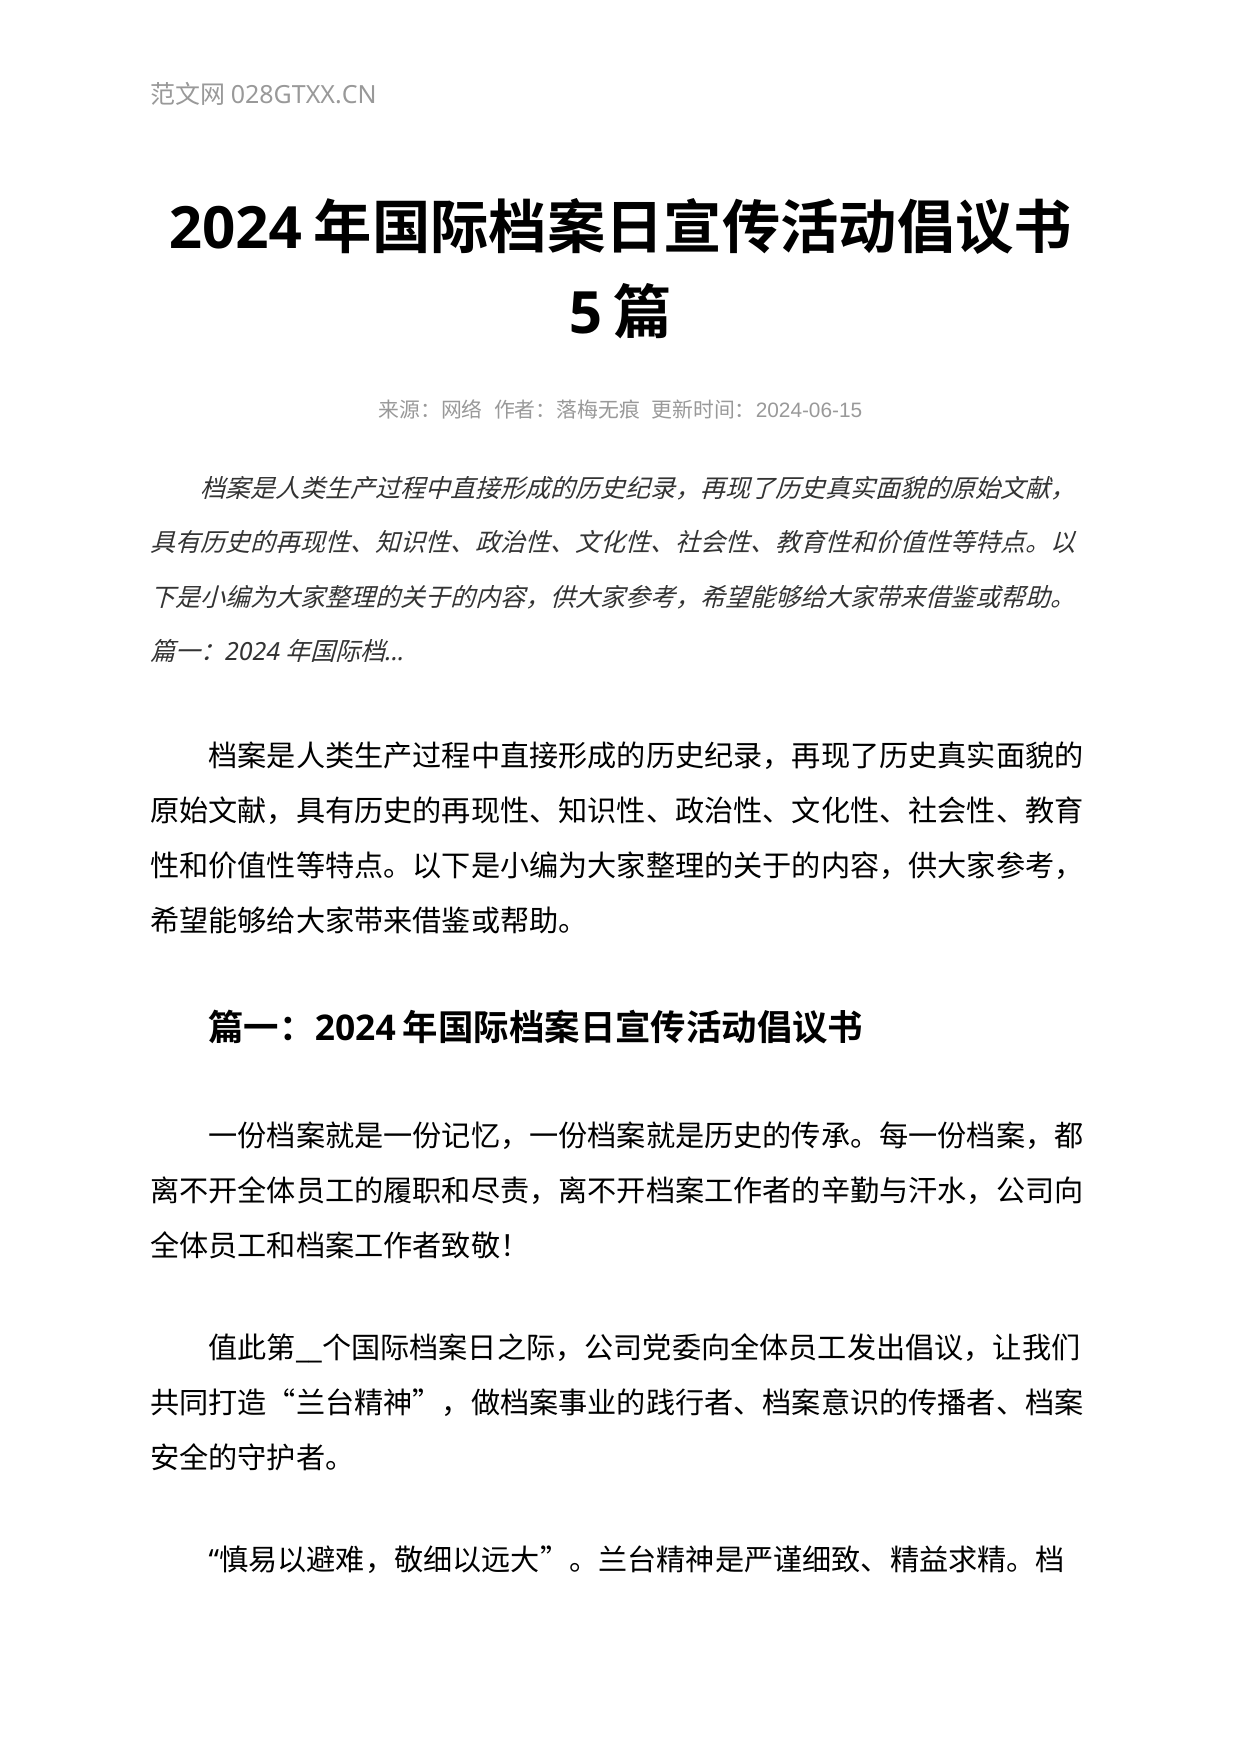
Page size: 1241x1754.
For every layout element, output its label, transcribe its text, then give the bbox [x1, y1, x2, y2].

text 档案是人类生产过程中直接形成的历史纪录，再现了历史真实面貌的原始文献，具有历史的再现性、知识性、政治性、文化性、社会性、教育性和价值性等特点。以下是小编为大家整理的关于的内容，供大家参考，希望能够给大家带来借鉴或帮助。 [150, 733, 1090, 940]
subtitle 2024年国际档案日宣传活动倡议书5篇 [150, 181, 1090, 351]
text 篇一：2024年国际档案日宣传活动倡议书 [150, 999, 1090, 1051]
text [150, 1536, 1090, 1578]
text 一份档案就是一份记忆，一份档案就是历史的传承。每一份档案，都离不开全体员工的履职和尽责，离不开档案工作者的辛勤与汗水，公司向全体员工和档案工作者致敬！ [150, 1113, 1090, 1265]
text 档案是人类生产过程中直接形成的历史纪录，再现了历史真实面貌的原始文献，具有历史的再现性、知识性、政治性、文化性、社会性、教育性和价值性等特点。以下是小编为大家整理的关于的内容，供大家参考，希望能够给大家带来借鉴或帮助。篇一：2024年国际档... [150, 468, 1090, 668]
text 值此第__个国际档案日之际，公司党委向全体员工发出倡议，让我们共同打造“兰台精神”，做档案事业的践行者、档案意识的传播者、档案安全的守护者。 [150, 1324, 1090, 1477]
text 来源：网络 作者：落梅无痕 更新时间：2024-06-15 [150, 398, 1090, 422]
